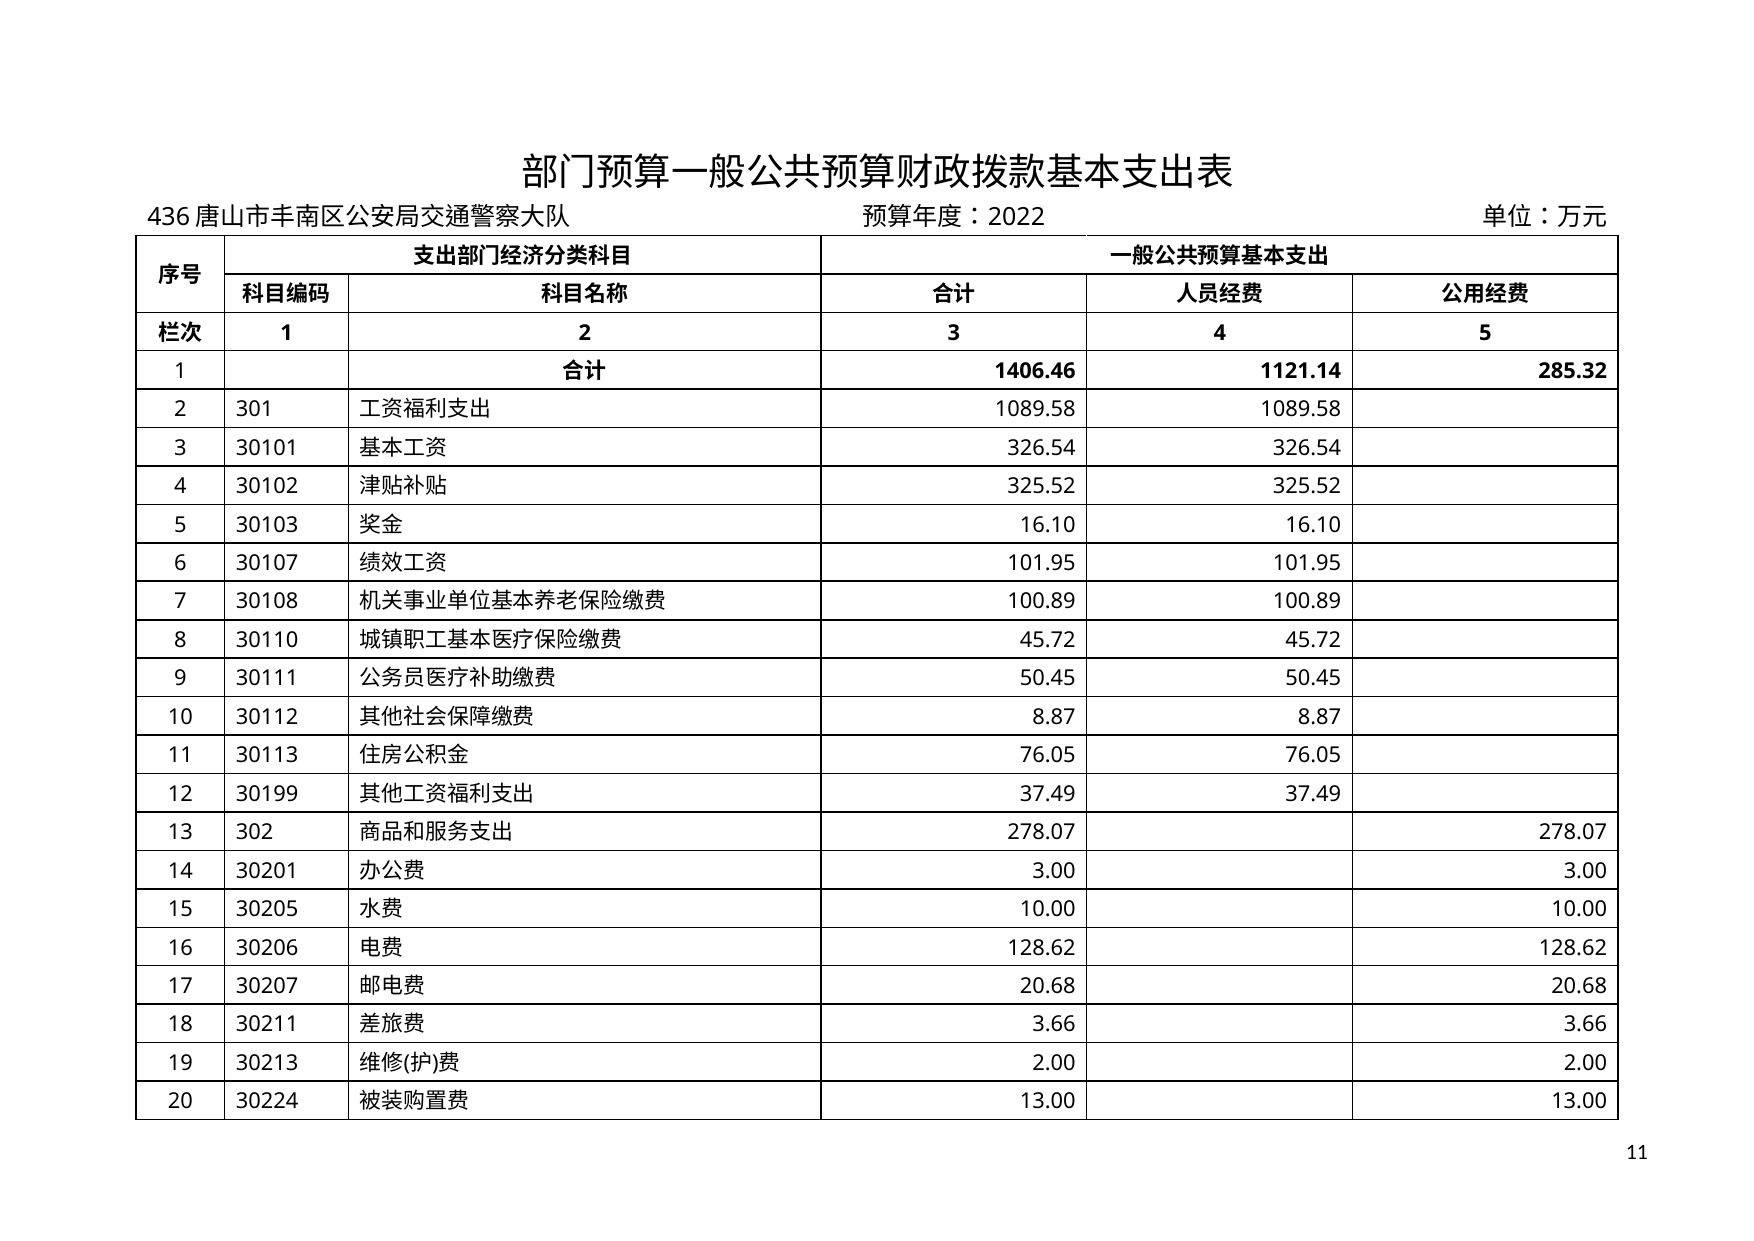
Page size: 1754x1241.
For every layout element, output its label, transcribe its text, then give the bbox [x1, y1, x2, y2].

table_cell 8.87 [1087, 697, 1352, 734]
table_cell 邮电费 [349, 966, 820, 1003]
table_cell [1087, 928, 1352, 965]
table_cell 301 [225, 390, 348, 427]
table_cell 45.72 [1087, 621, 1352, 657]
table_cell [1353, 428, 1617, 465]
table_cell 13 [137, 813, 224, 849]
table_cell [1353, 659, 1617, 696]
table_cell 2.00 [822, 1043, 1086, 1080]
table_cell 12 [137, 774, 224, 811]
table_cell 37.49 [1087, 774, 1352, 811]
table_cell 2 [137, 390, 224, 427]
table_cell 4 [1087, 313, 1352, 350]
table_cell [1353, 736, 1617, 773]
table_cell 30107 [225, 544, 348, 580]
table_cell 5 [137, 505, 224, 542]
table_cell 被装购置费 [349, 1082, 820, 1118]
table_cell 1406.46 [822, 351, 1086, 388]
table_cell 50.45 [822, 659, 1086, 696]
table_cell 326.54 [1087, 428, 1352, 465]
table_cell [1087, 966, 1352, 1003]
table_cell 326.54 [822, 428, 1086, 465]
table_cell 公用经费 [1353, 275, 1617, 311]
table_cell 6 [137, 544, 224, 580]
table_cell 10.00 [1353, 890, 1617, 926]
table_cell 30113 [225, 736, 348, 773]
table_cell 3.66 [1353, 1005, 1617, 1042]
table_cell 水费 [349, 890, 820, 926]
table_cell [225, 351, 348, 388]
table_cell 30205 [225, 890, 348, 926]
table_cell 30201 [225, 851, 348, 888]
table_cell 其他工资福利支出 [349, 774, 820, 811]
table_cell 4 [137, 467, 224, 503]
table_cell 325.52 [1087, 467, 1352, 503]
table_cell 285.32 [1353, 351, 1617, 388]
table_cell 45.72 [822, 621, 1086, 657]
table_cell 2 [349, 313, 820, 350]
table_cell 住房公积金 [349, 736, 820, 773]
table_cell 7 [137, 582, 224, 619]
table_cell 差旅费 [349, 1005, 820, 1042]
table_cell [1353, 774, 1617, 811]
table_cell 30103 [225, 505, 348, 542]
table_cell 奖金 [349, 505, 820, 542]
table_cell 13.00 [822, 1082, 1086, 1118]
table_cell 30102 [225, 467, 348, 503]
table_cell 278.07 [1353, 813, 1617, 849]
table_cell 工资福利支出 [349, 390, 820, 427]
table_cell 101.95 [822, 544, 1086, 580]
table_cell 3.00 [822, 851, 1086, 888]
table_cell 电费 [349, 928, 820, 965]
table_cell 30110 [225, 621, 348, 657]
table_cell [1087, 851, 1352, 888]
table_cell [1087, 1005, 1352, 1042]
table_cell [1353, 390, 1617, 427]
table_cell [1353, 621, 1617, 657]
table_cell 30211 [225, 1005, 348, 1042]
table_cell 1 [137, 351, 224, 388]
table_cell 津贴补贴 [349, 467, 820, 503]
table_cell [1353, 505, 1617, 542]
table_cell 128.62 [822, 928, 1086, 965]
table_cell 绩效工资 [349, 544, 820, 580]
table_cell 15 [137, 890, 224, 926]
table_cell 76.05 [822, 736, 1086, 773]
table_cell 128.62 [1353, 928, 1617, 965]
table_cell 30206 [225, 928, 348, 965]
table_cell 30111 [225, 659, 348, 696]
table_cell 10.00 [822, 890, 1086, 926]
table_cell 栏次 [137, 313, 224, 350]
table_cell 人员经费 [1087, 275, 1352, 311]
table_cell 17 [137, 966, 224, 1003]
table_cell [1087, 890, 1352, 926]
table_cell 16.10 [1087, 505, 1352, 542]
table_cell [1087, 1043, 1352, 1080]
table_cell 一般公共预算基本支出 [822, 236, 1617, 273]
table_cell [1353, 582, 1617, 619]
table_cell 14 [137, 851, 224, 888]
table_header 预算年度：2022 [822, 198, 1086, 234]
table_cell 商品和服务支出 [349, 813, 820, 849]
table_cell 50.45 [1087, 659, 1352, 696]
table_cell 办公费 [349, 851, 820, 888]
table_cell 325.52 [822, 467, 1086, 503]
table_cell 18 [137, 1005, 224, 1042]
table_cell 3.00 [1353, 851, 1617, 888]
table_cell 维修(护)费 [349, 1043, 820, 1080]
table_cell 30224 [225, 1082, 348, 1118]
table_cell 2.00 [1353, 1043, 1617, 1080]
table_cell 1 [225, 313, 348, 350]
table_cell 8 [137, 621, 224, 657]
table_cell 11 [137, 736, 224, 773]
table_cell 30199 [225, 774, 348, 811]
table_cell 19 [137, 1043, 224, 1080]
table_cell 30108 [225, 582, 348, 619]
table_cell 30207 [225, 966, 348, 1003]
table_cell 5 [1353, 313, 1617, 350]
table_cell 13.00 [1353, 1082, 1617, 1118]
table_header 436唐山市丰南区公安局交通警察大队 [137, 198, 820, 234]
table_cell 科目编码 [225, 275, 348, 311]
table_cell 302 [225, 813, 348, 849]
table_cell 10 [137, 697, 224, 734]
table_cell 3 [822, 313, 1086, 350]
table_cell 支出部门经济分类科目 [225, 236, 820, 273]
table_cell 100.89 [822, 582, 1086, 619]
table_cell 30213 [225, 1043, 348, 1080]
table_cell [1353, 697, 1617, 734]
table_cell 37.49 [822, 774, 1086, 811]
table_cell 16 [137, 928, 224, 965]
table_cell 1121.14 [1087, 351, 1352, 388]
table_cell [1087, 813, 1352, 849]
table_cell 基本工资 [349, 428, 820, 465]
table_cell [1353, 467, 1617, 503]
table_cell 公务员医疗补助缴费 [349, 659, 820, 696]
table_cell 278.07 [822, 813, 1086, 849]
table_cell 科目名称 [349, 275, 820, 311]
table_cell 城镇职工基本医疗保险缴费 [349, 621, 820, 657]
table_cell 3.66 [822, 1005, 1086, 1042]
table_cell 合计 [349, 351, 820, 388]
table_cell 30112 [225, 697, 348, 734]
table_cell 30101 [225, 428, 348, 465]
table_cell 20 [137, 1082, 224, 1118]
table_cell 机关事业单位基本养老保险缴费 [349, 582, 820, 619]
table_cell [1353, 544, 1617, 580]
table_cell 序号 [137, 236, 224, 311]
table_cell 1089.58 [1087, 390, 1352, 427]
table_cell 8.87 [822, 697, 1086, 734]
table_cell 其他社会保障缴费 [349, 697, 820, 734]
table_cell 101.95 [1087, 544, 1352, 580]
table_cell 1089.58 [822, 390, 1086, 427]
table_cell 20.68 [822, 966, 1086, 1003]
table_cell 3 [137, 428, 224, 465]
table_cell [1087, 1082, 1352, 1118]
table_cell 合计 [822, 275, 1086, 311]
table_cell 100.89 [1087, 582, 1352, 619]
table_cell 76.05 [1087, 736, 1352, 773]
table_cell 9 [137, 659, 224, 696]
table_cell 20.68 [1353, 966, 1617, 1003]
text 部门预算一般公共预算财政拨款基本支出表 [106, 142, 1648, 196]
table_cell 16.10 [822, 505, 1086, 542]
table_header 单位：万元 [1087, 198, 1617, 234]
